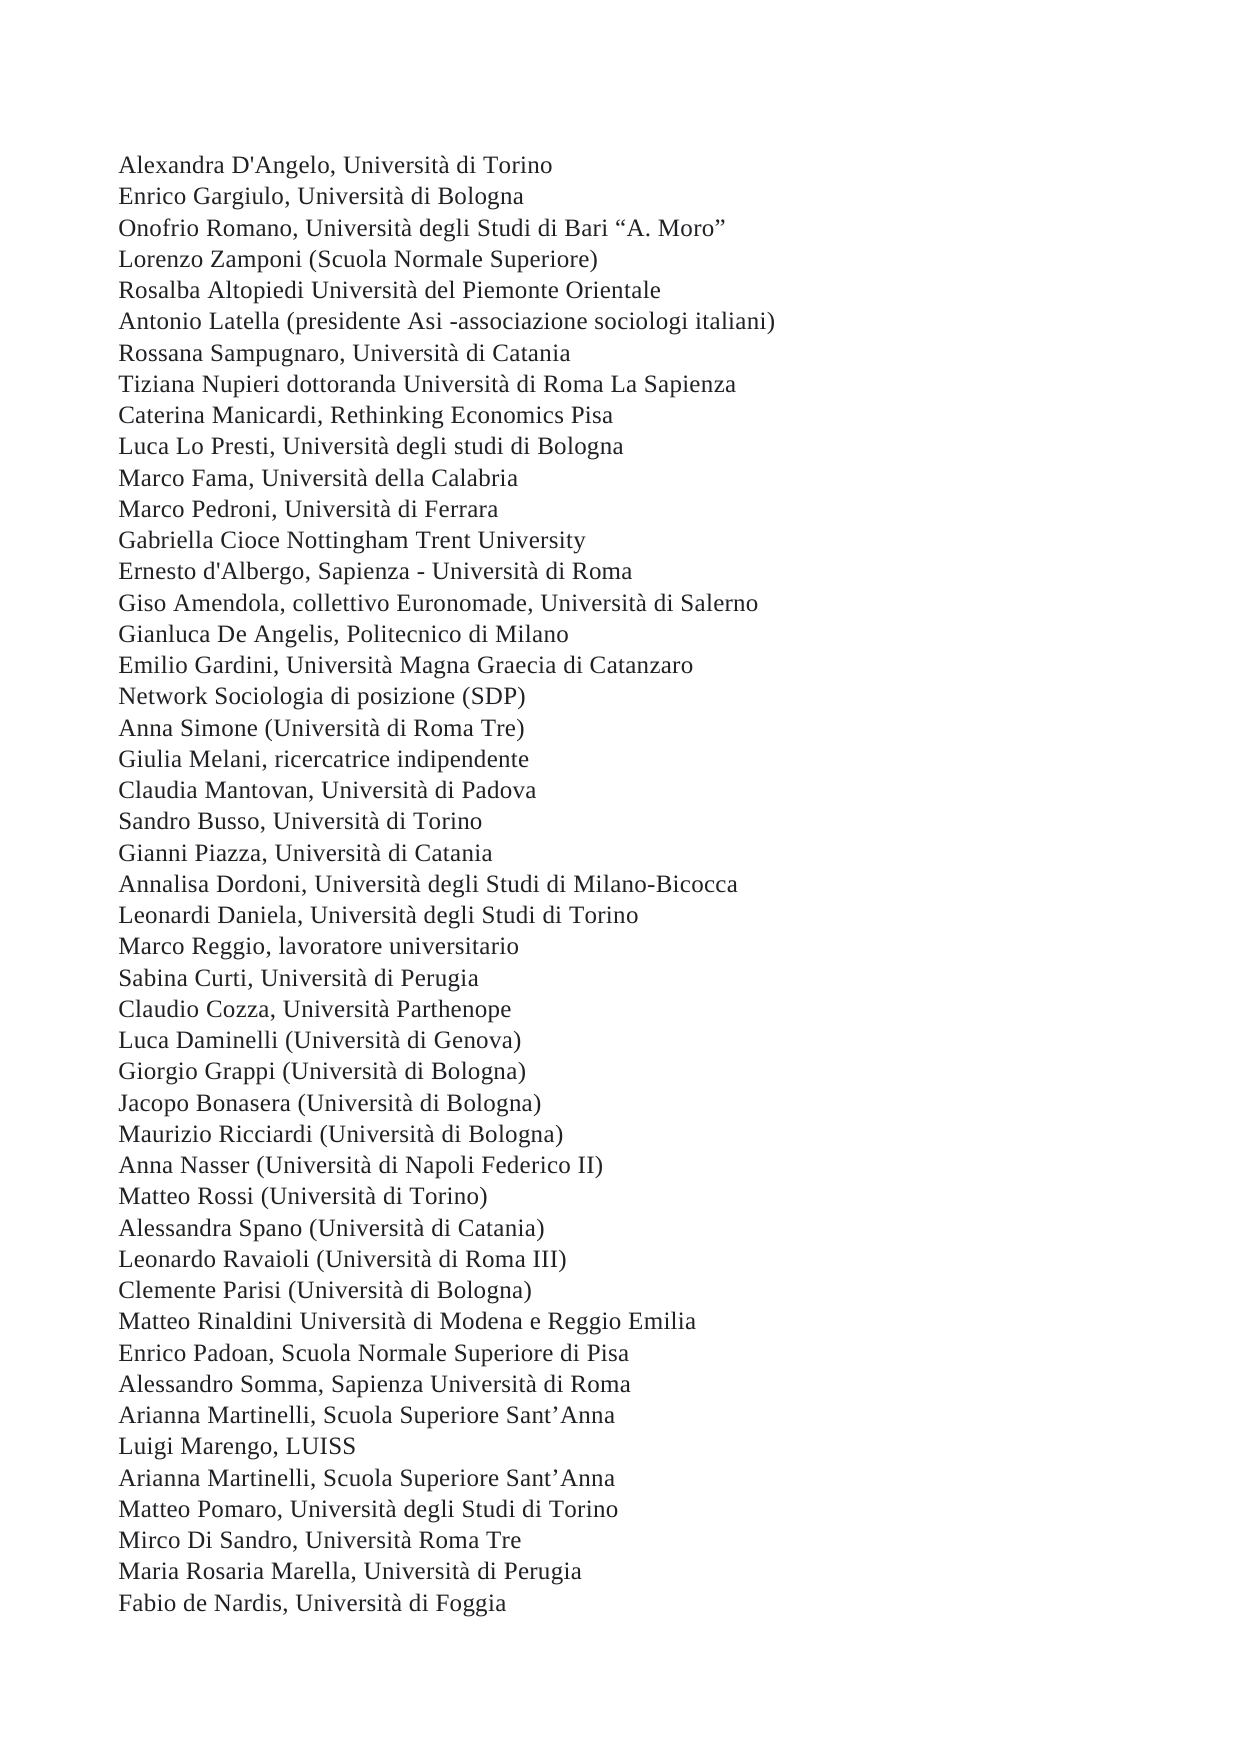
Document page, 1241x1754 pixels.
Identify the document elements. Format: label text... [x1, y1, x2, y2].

text Marco Fama, Università della Calabria [118, 460, 1122, 491]
text Arianna Martinelli, Scuola Superiore Sant’Anna [118, 1398, 1122, 1429]
text Luigi Marengo, LUISS [118, 1429, 1122, 1460]
text Giorgio Grappi (Università di Bologna) [118, 1054, 1122, 1085]
text Alessandra Spano (Università di Catania) [118, 1210, 1122, 1241]
text Caterina Manicardi, Rethinking Economics Pisa [118, 398, 1122, 429]
text Giulia Melani, ricercatrice indipendente [118, 741, 1122, 773]
text Fabio de Nardis, Università di Foggia [118, 1585, 1122, 1616]
text Gabriella Cioce Nottingham Trent University [118, 523, 1122, 554]
text Luca Lo Presti, Università degli studi di Bologna [118, 429, 1122, 460]
text Giso Amendola, collettivo Euronomade, Università di Salerno [118, 585, 1122, 616]
text Marco Reggio, lavoratore universitario [118, 929, 1122, 960]
text Gianni Piazza, Università di Catania [118, 835, 1122, 866]
text Onofrio Romano, Università degli Studi di Bari “A. Moro” [118, 210, 1122, 241]
text Clemente Parisi (Università di Bologna) [118, 1273, 1122, 1304]
text Matteo Pomaro, Università degli Studi di Torino [118, 1491, 1122, 1523]
text Enrico Gargiulo, Università di Bologna [118, 179, 1122, 210]
text Luca Daminelli (Università di Genova) [118, 1023, 1122, 1054]
text Tiziana Nupieri dottoranda Università di Roma La Sapienza [118, 366, 1122, 398]
text Antonio Latella (presidente Asi -associazione sociologi italiani) [118, 304, 1122, 335]
text Claudia Mantovan, Università di Padova [118, 773, 1122, 804]
text Mirco Di Sandro, Università Roma Tre [118, 1523, 1122, 1554]
text Network Sociologia di posizione (SDP) [118, 679, 1122, 710]
text Anna Nasser (Università di Napoli Federico II) [118, 1148, 1122, 1179]
text Sabina Curti, Università di Perugia [118, 960, 1122, 991]
text Sandro Busso, Università di Torino [118, 804, 1122, 835]
text Lorenzo Zamponi (Scuola Normale Superiore) [118, 241, 1122, 273]
text Arianna Martinelli, Scuola Superiore Sant’Anna [118, 1460, 1122, 1491]
text Alexandra D'Angelo, Università di Torino [118, 148, 1122, 179]
text Anna Simone (Università di Roma Tre) [118, 710, 1122, 741]
text Matteo Rinaldini Università di Modena e Reggio Emilia [118, 1304, 1122, 1335]
text Leonardi Daniela, Università degli Studi di Torino [118, 898, 1122, 929]
text Jacopo Bonasera (Università di Bologna) [118, 1085, 1122, 1116]
text Gianluca De Angelis, Politecnico di Milano [118, 616, 1122, 648]
text Rosalba Altopiedi Università del Piemonte Orientale [118, 273, 1122, 304]
text Enrico Padoan, Scuola Normale Superiore di Pisa [118, 1335, 1122, 1366]
text Ernesto d'Albergo, Sapienza - Università di Roma [118, 554, 1122, 585]
text Matteo Rossi (Università di Torino) [118, 1179, 1122, 1210]
text Alessandro Somma, Sapienza Università di Roma [118, 1366, 1122, 1398]
text Annalisa Dordoni, Università degli Studi di Milano-Bicocca [118, 866, 1122, 898]
text Emilio Gardini, Università Magna Graecia di Catanzaro [118, 648, 1122, 679]
text Maurizio Ricciardi (Università di Bologna) [118, 1116, 1122, 1148]
text Claudio Cozza, Università Parthenope [118, 991, 1122, 1023]
text Leonardo Ravaioli (Università di Roma III) [118, 1241, 1122, 1273]
text Maria Rosaria Marella, Università di Perugia [118, 1554, 1122, 1585]
text Marco Pedroni, Università di Ferrara [118, 491, 1122, 523]
text Rossana Sampugnaro, Università di Catania [118, 335, 1122, 366]
